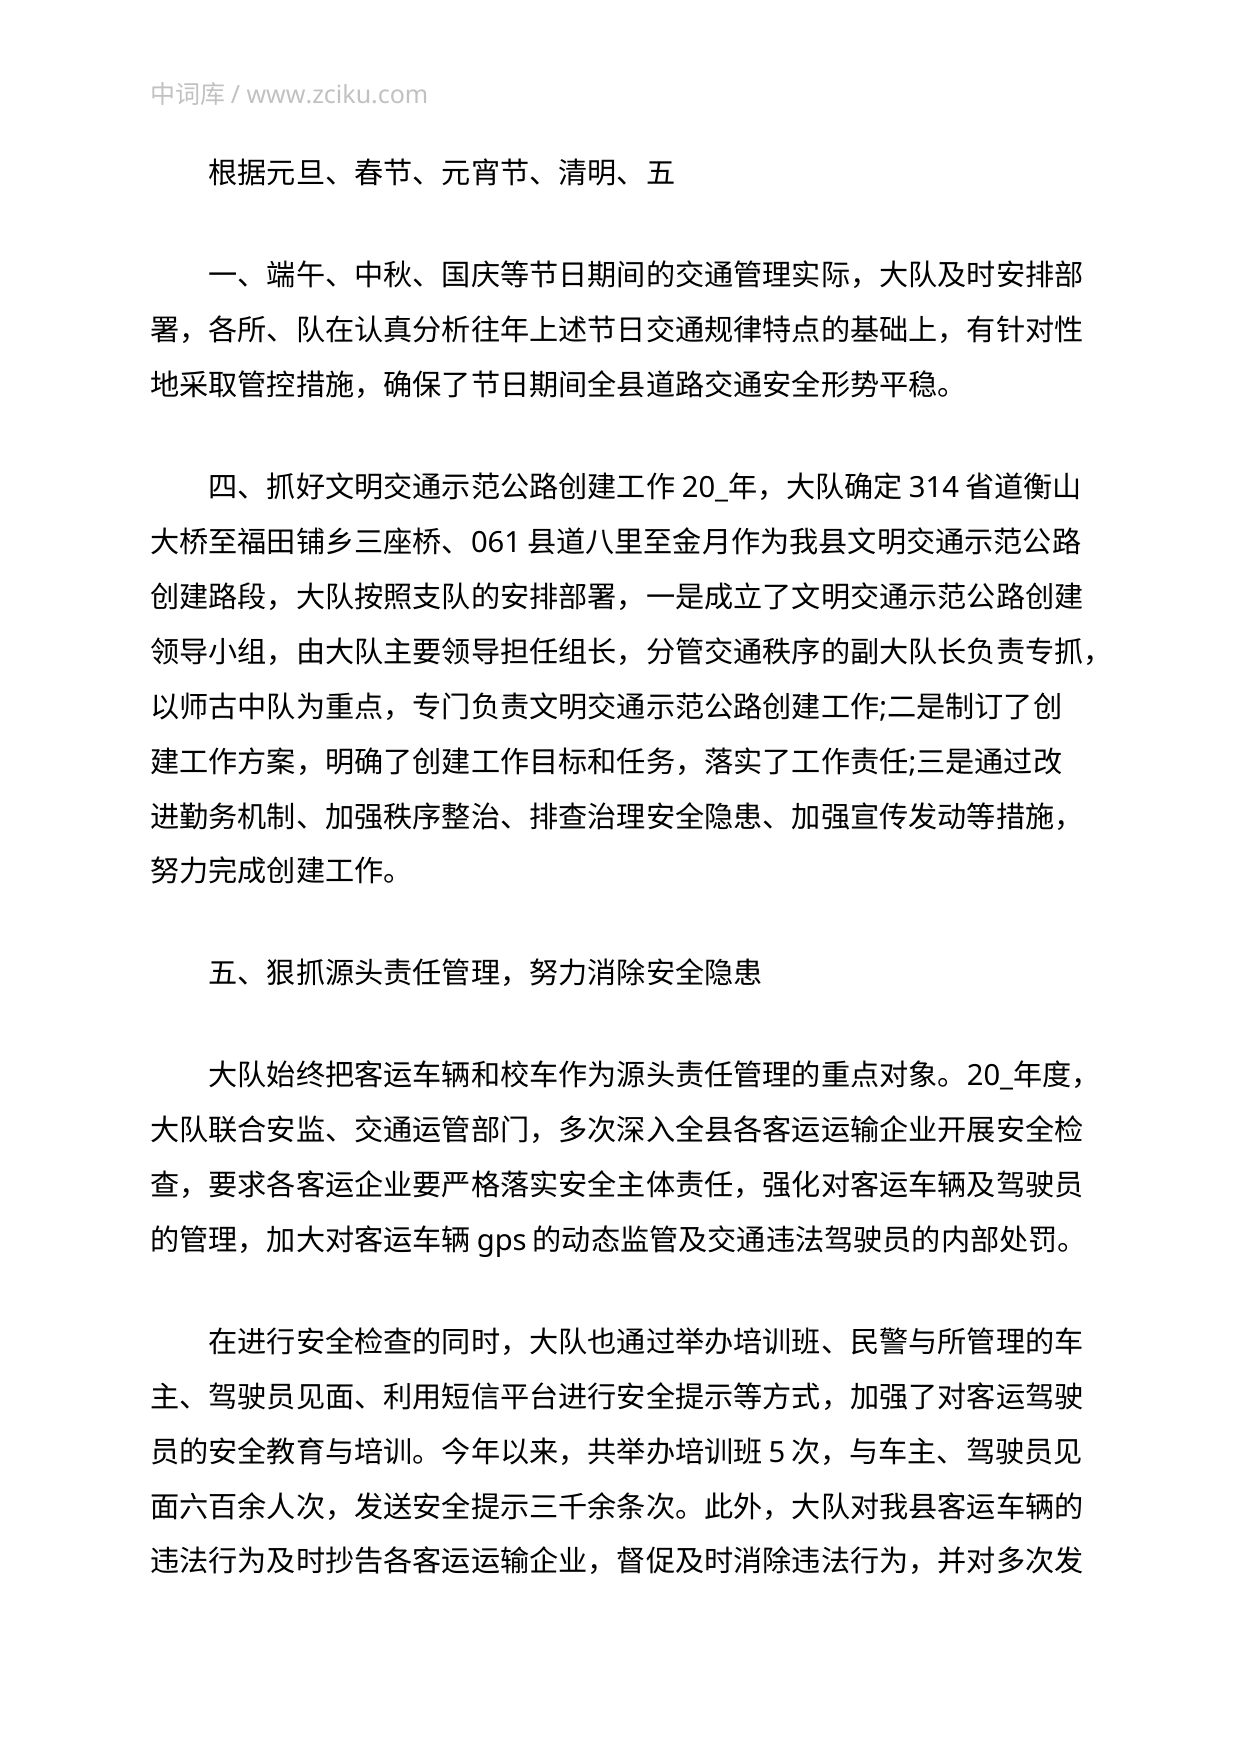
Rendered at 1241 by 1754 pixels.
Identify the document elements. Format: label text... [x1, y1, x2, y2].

text 四、抓好文明交通示范公路创建工作 20_年，大队确定314省道衡山大桥至福田铺乡三座桥、061县道八里至金月作为我县文明交通示范公路创建路段，大队按照支队的安排部署，一是成立了文明交通示范公路创建领导小组，由大队主要领导担任组长，分管交通秩序的副大队长负责专抓，以师古中队为重点，专门负责文明交通示范公路创建工作;二是制订了创建工作方案，明确了创建工作目标和任务，落实了工作责任;三是通过改进勤务机制、加强秩序整治、排查治理安全隐患、加强宣传发动等措施，努力完成创建工作。 [150, 463, 1090, 890]
text 根据元旦、春节、元宵节、清明、五 [150, 150, 1090, 192]
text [150, 1318, 1090, 1580]
text 一、端午、中秋、国庆等节日期间的交通管理实际，大队及时安排部署，各所、队在认真分析往年上述节日交通规律特点的基础上，有针对性地采取管控措施，确保了节日期间全县道路交通安全形势平稳。 [150, 252, 1090, 404]
text 大队始终把客运车辆和校车作为源头责任管理的重点对象。20_年度，大队联合安监、交通运管部门，多次深入全县各客运运输企业开展安全检查，要求各客运企业要严格落实安全主体责任，强化对客运车辆及驾驶员的管理，加大对客运车辆gps的动态监管及交通违法驾驶员的内部处罚。 [150, 1052, 1090, 1259]
text 五、狠抓源头责任管理，努力消除安全隐患 [150, 950, 1090, 992]
